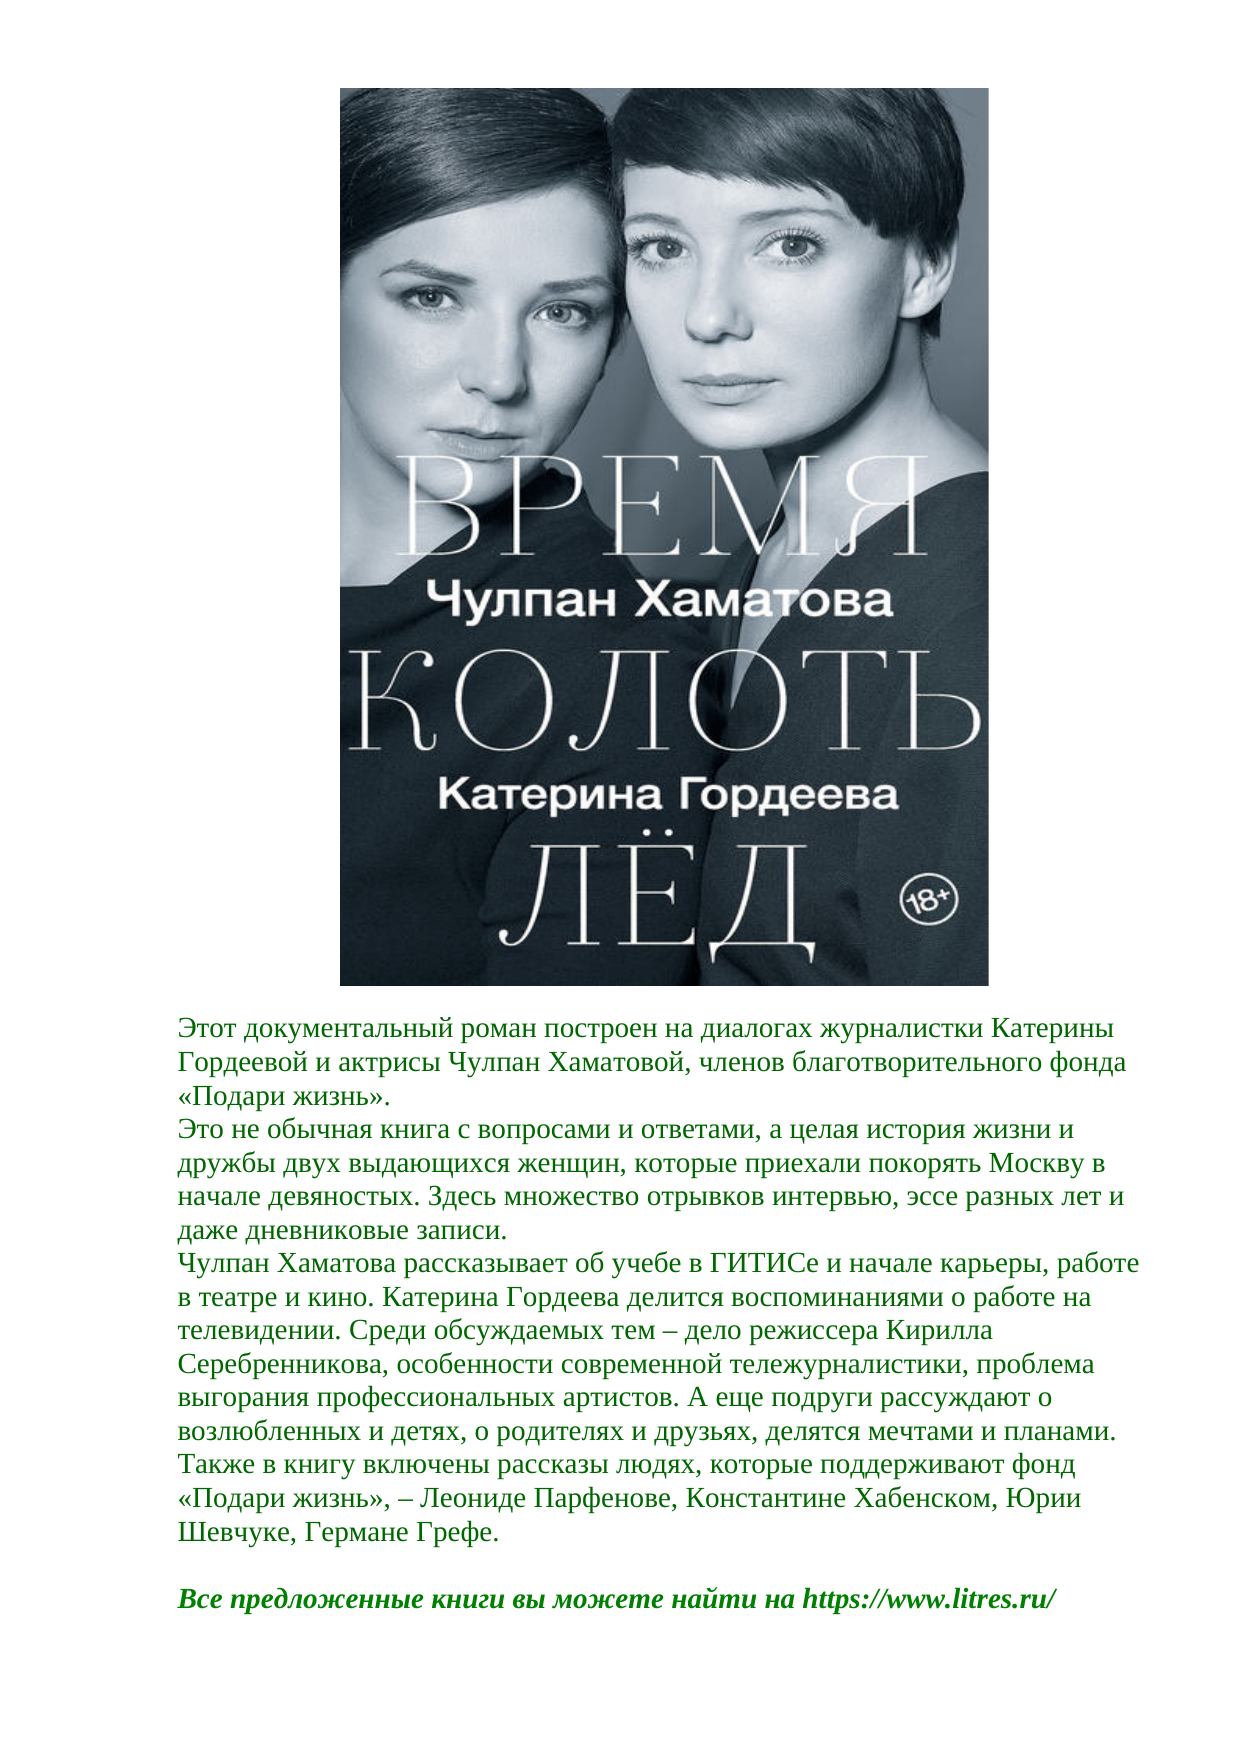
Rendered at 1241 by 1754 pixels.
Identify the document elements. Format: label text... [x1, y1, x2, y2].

picture [340, 88, 989, 986]
text Все предложенные книги вы можете найти на https://www.litres.ru/ [177, 1581, 1152, 1614]
text Также в книгу включены рассказы людях, которые поддерживают фонд «Подари жизнь», – Леониде Парфенове, Константине Хабенском, Юрии Шевчуке, Германе Грефе. [177, 1447, 1152, 1547]
text Это не обычная книга с вопросами и ответами, а целая история жизни и дружбы двух выдающихся женщин, которые приехали покорять Москву в начале девяностых. Здесь множество отрывков интервью, эссе разных лет и даже дневниковые записи. [177, 1111, 1152, 1245]
text Этот документальный роман построен на диалогах журналистки Катерины Гордеевой и актрисы Чулпан Хаматовой, членов благотворительного фонда «Подари жизнь». [177, 1011, 1152, 1111]
text Чулпан Хаматова рассказывает об учебе в ГИТИСе и начале карьеры, работе в театре и кино. Катерина Гордеева делится воспоминаниями о работе на телевидении. Среди обсуждаемых тем – дело режиссера Кирилла Серебренникова, особенности современной тележурналистики, проблема выгорания профессиональных артистов. А еще подруги рассуждают о возлюбленных и детях, о родителях и друзьях, делятся мечтами и планами. [177, 1245, 1152, 1447]
